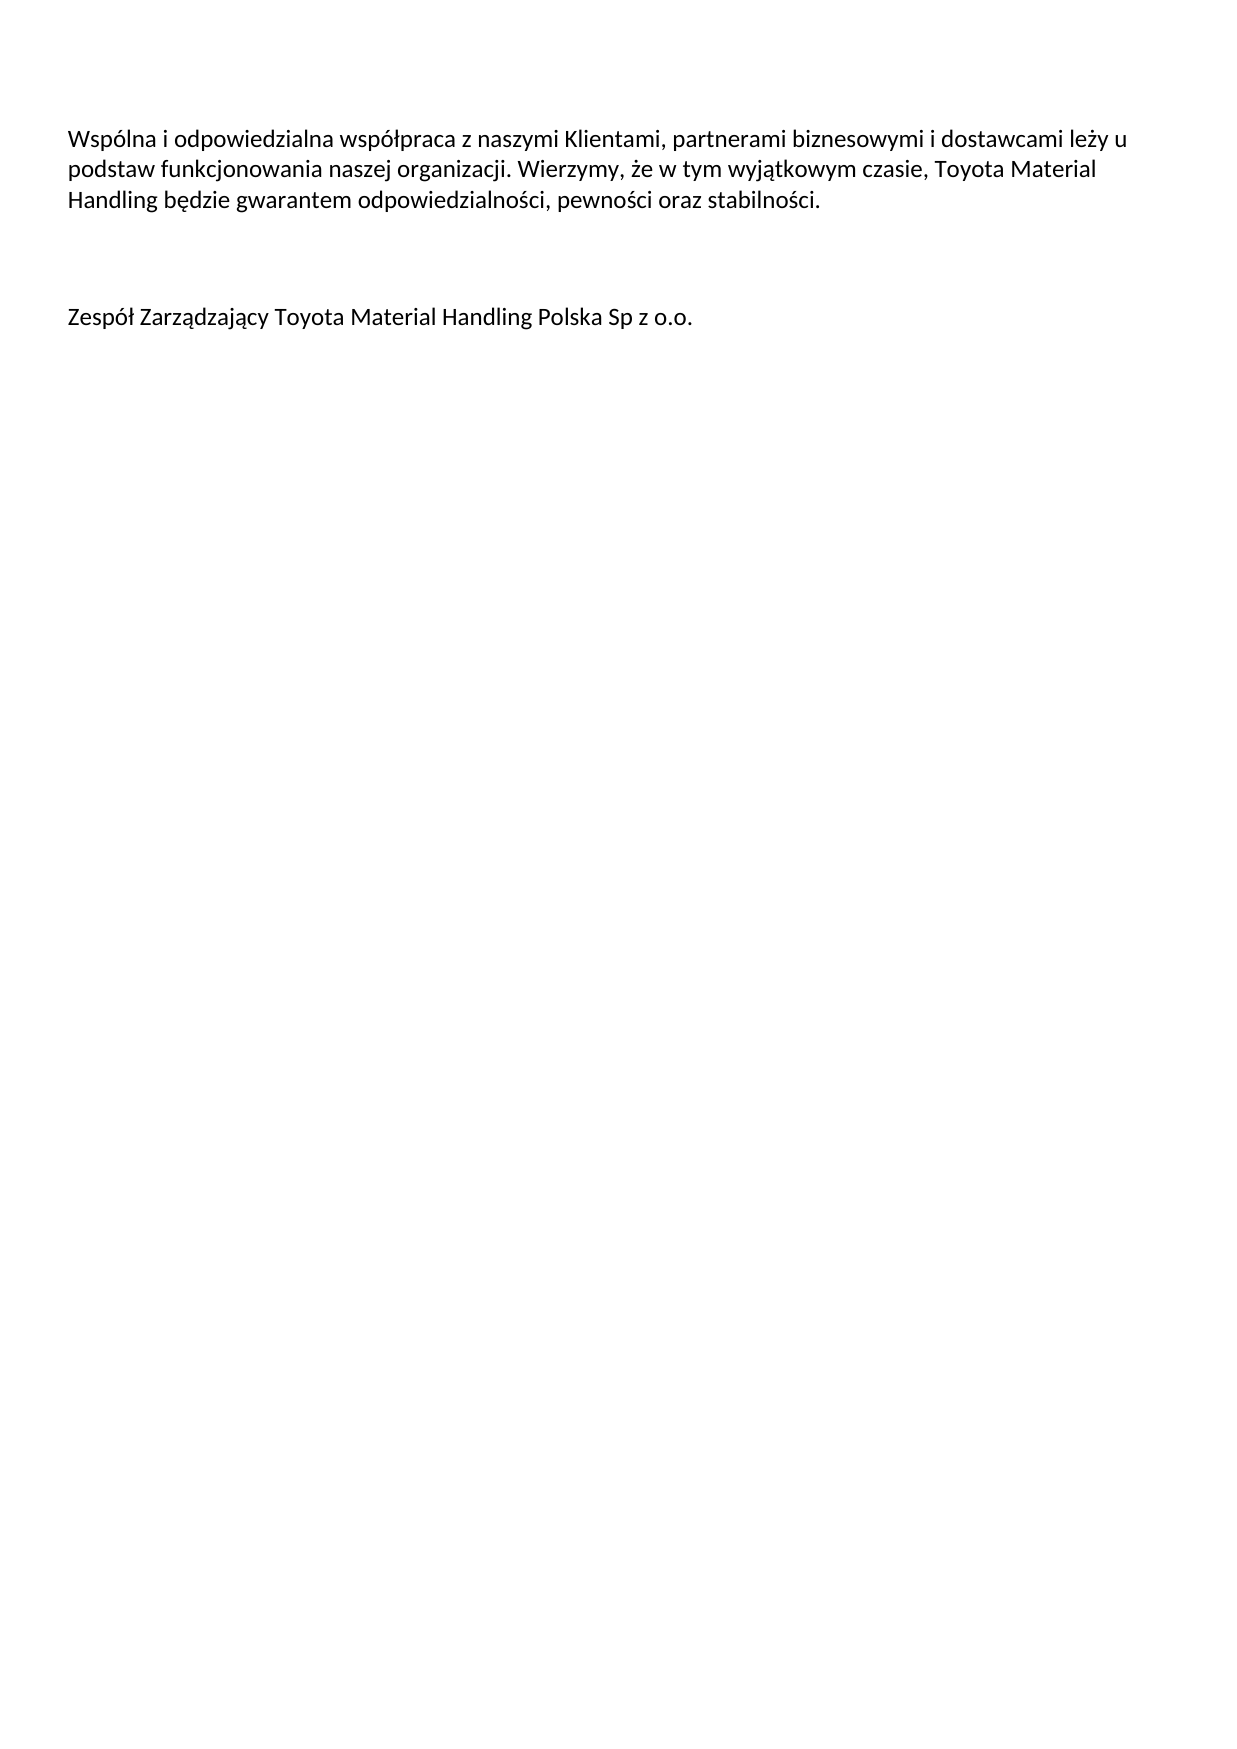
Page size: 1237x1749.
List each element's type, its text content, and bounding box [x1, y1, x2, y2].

text Zespół Zarządzający Toyota Material Handling Polska Sp z o.o. [68, 301, 1169, 331]
text Wspólna i odpowiedzialna współpraca z naszymi Klientami, partnerami biznesowymi i dostawcami leży u podstaw funkcjonowania naszej organizacji. Wierzymy, że w tym wyjątkowym czasie, Toyota Material Handling będzie gwarantem odpowiedzialności, pewności oraz stabilności. [68, 123, 1169, 214]
